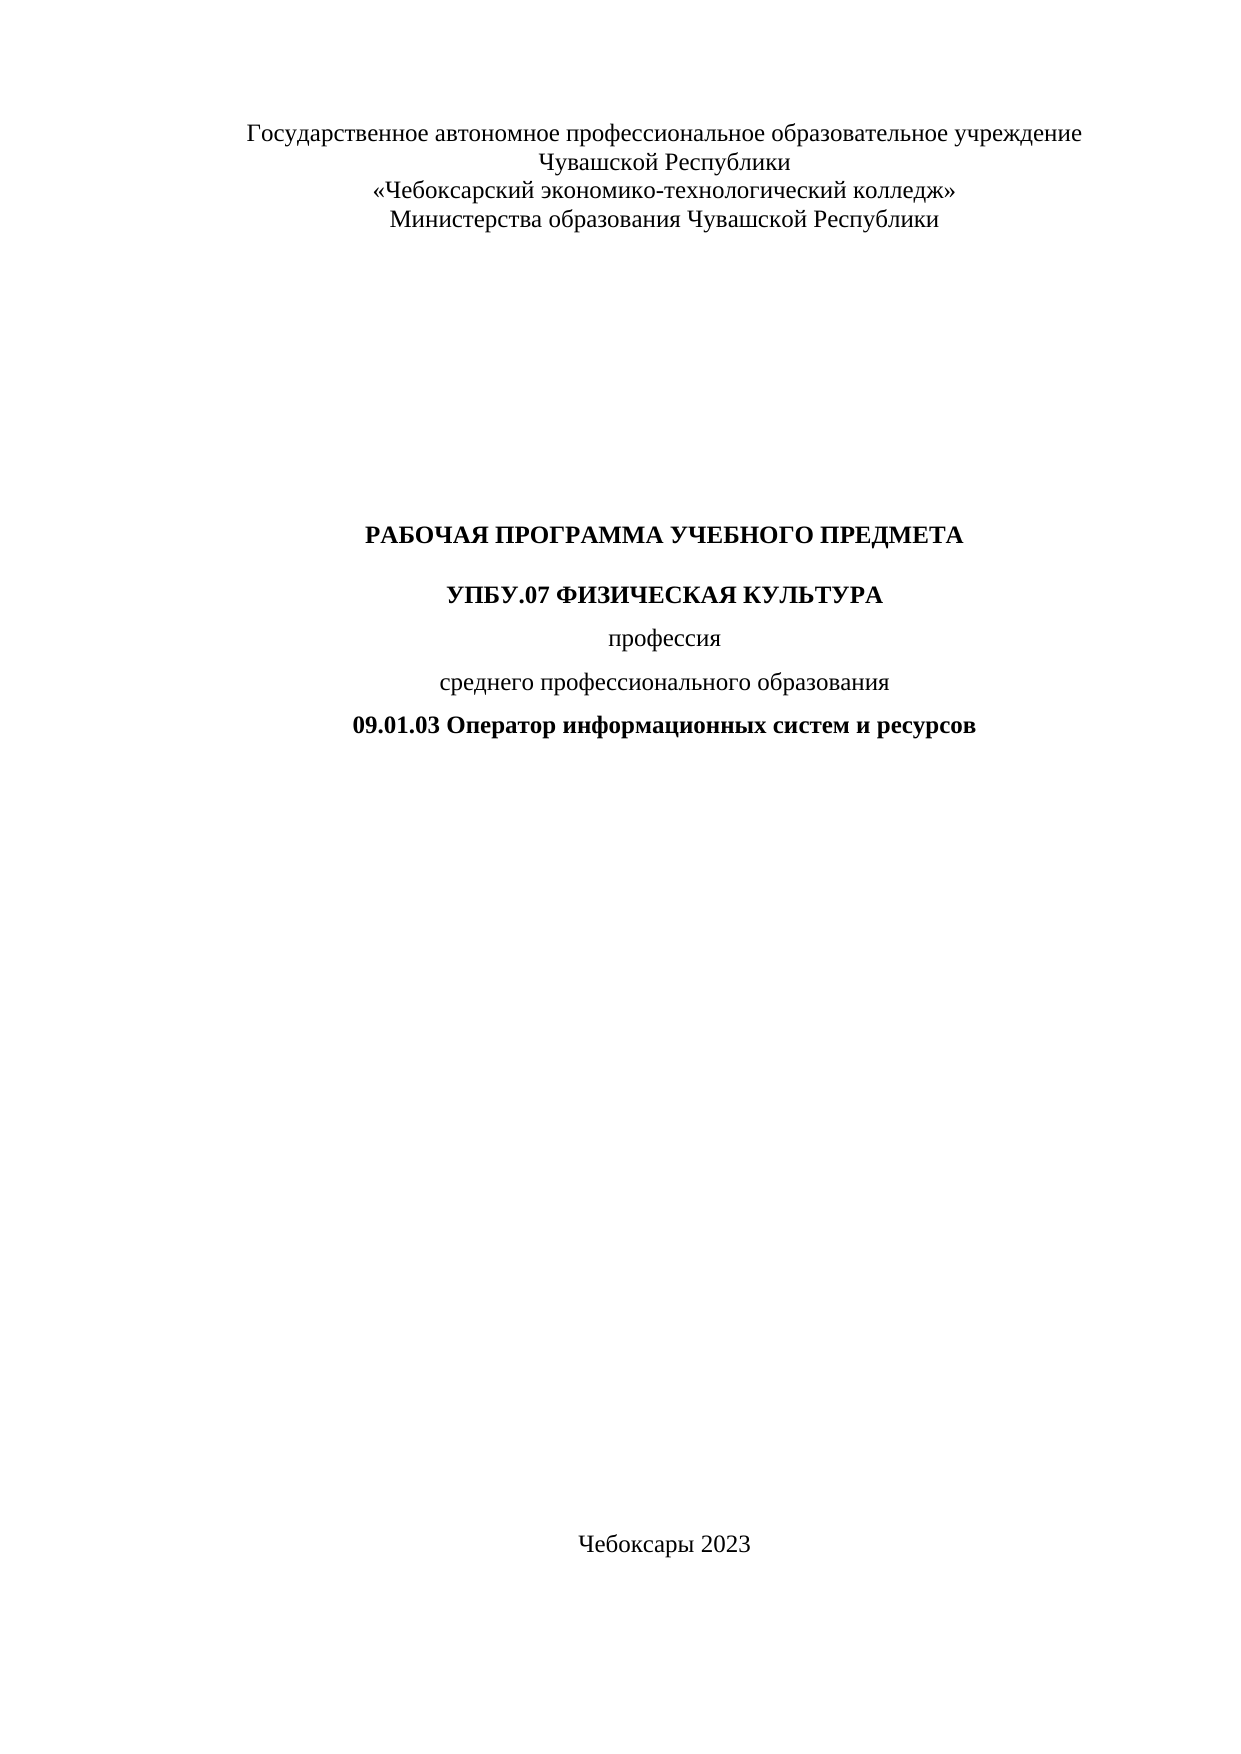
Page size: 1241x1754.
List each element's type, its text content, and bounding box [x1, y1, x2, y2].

text «Чебоксарский экономико-технологический колледж» [177, 176, 1152, 204]
text 09.01.03 Оператор информационных систем и ресурсов [177, 710, 1152, 738]
text среднего профессионального образования [177, 667, 1152, 695]
text УПБУ.07 ФИЗИЧЕСКАЯ культура [177, 580, 1152, 609]
text Чувашской Республики [177, 147, 1152, 176]
text Чебоксары 2023 [177, 1529, 1152, 1558]
text Рабочая ПРОГРАММа УЧЕБНОГО ПРедмета [177, 521, 1152, 549]
text профессия [177, 623, 1152, 652]
text Министерства образования Чувашской Республики [177, 204, 1152, 233]
text Государственное автономное профессиональное образовательное учреждение [177, 118, 1152, 147]
